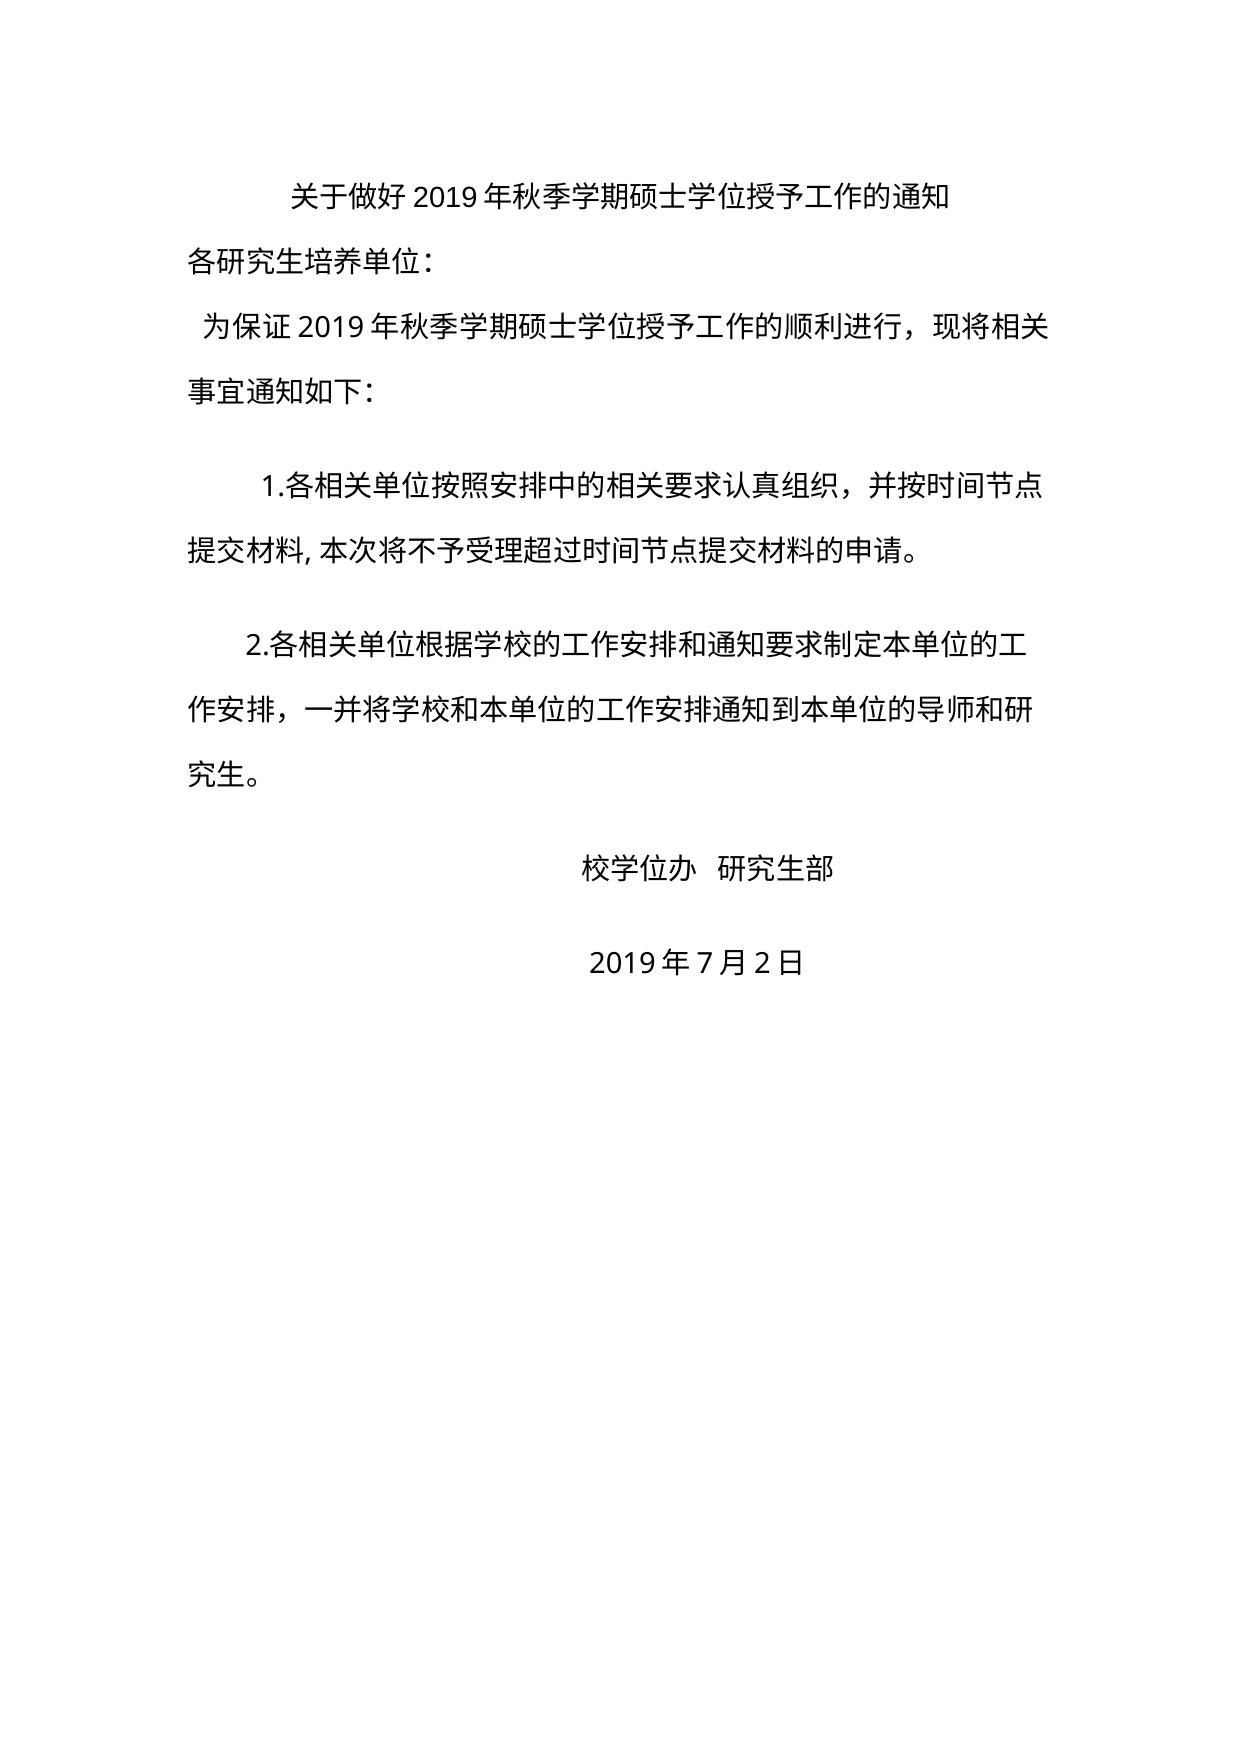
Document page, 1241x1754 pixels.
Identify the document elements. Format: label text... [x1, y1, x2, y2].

text 各研究生培养单位： [187, 227, 1053, 292]
text 2019年7月2日 [187, 929, 1053, 994]
text 1.各相关单位按照安排中的相关要求认真组织，并按时间节点提交材料, 本次将不予受理超过时间节点提交材料的申请。 [187, 451, 1053, 581]
text 为保证2019年秋季学期硕士学位授予工作的顺利进行，现将相关事宜通知如下： [187, 292, 1053, 422]
text 关于做好2019年秋季学期硕士学位授予工作的通知 [187, 162, 1053, 227]
text 校学位办 研究生部 [187, 834, 1053, 899]
text 2.各相关单位根据学校的工作安排和通知要求制定本单位的工作安排，一并将学校和本单位的工作安排通知到本单位的导师和研究生。 [187, 610, 1053, 805]
